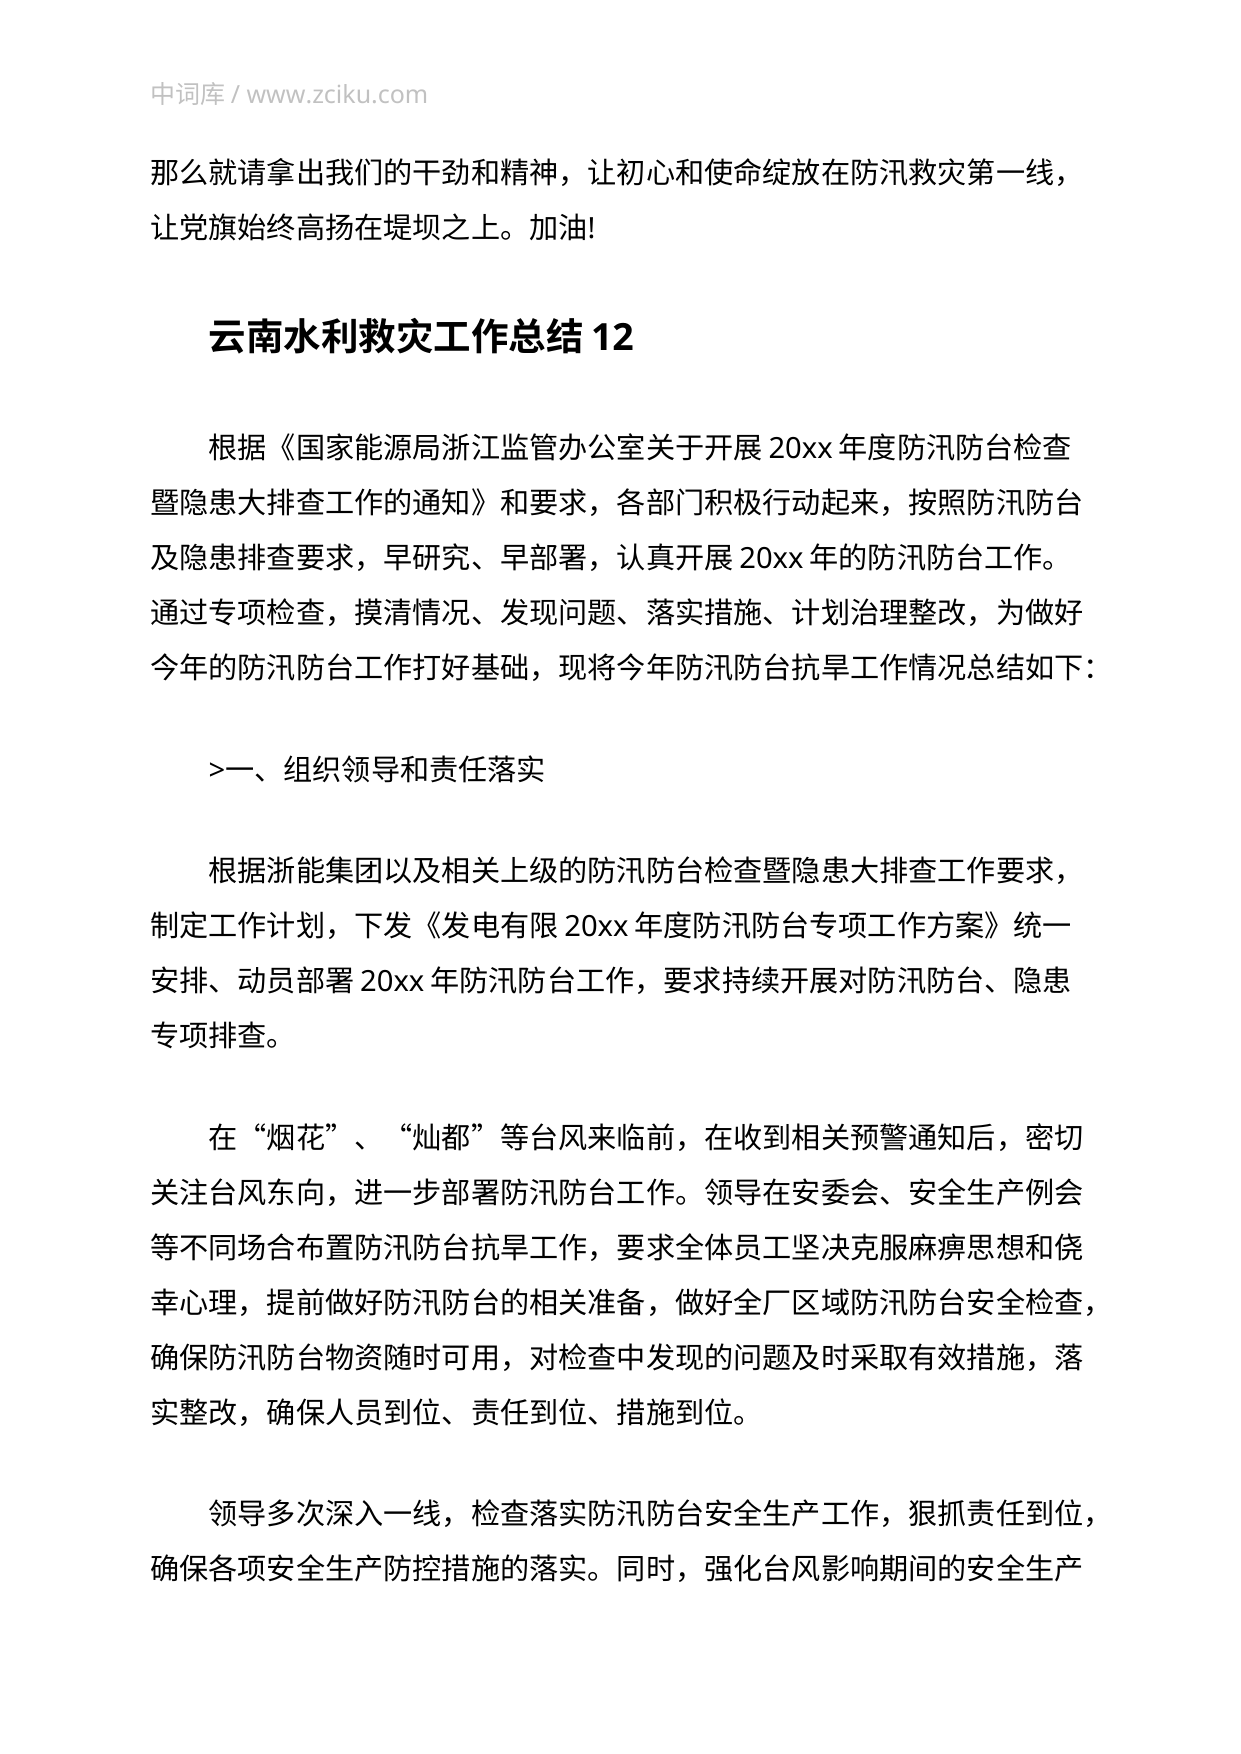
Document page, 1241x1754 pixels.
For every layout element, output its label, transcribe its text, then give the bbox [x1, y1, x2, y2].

text 云南水利救灾工作总结12 [150, 307, 1090, 361]
text >一、组织领导和责任落实 [150, 746, 1090, 788]
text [150, 150, 1090, 247]
text 根据浙能集团以及相关上级的防汛防台检查暨隐患大排查工作要求，制定工作计划，下发《发电有限20xx年度防汛防台专项工作方案》统一安排、动员部署20xx年防汛防台工作，要求持续开展对防汛防台、隐患专项排查。 [150, 848, 1090, 1055]
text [150, 1491, 1090, 1588]
text 根据《国家能源局浙江监管办公室关于开展20xx年度防汛防台检查暨隐患大排查工作的通知》和要求，各部门积极行动起来，按照防汛防台及隐患排查要求，早研究、早部署，认真开展20xx年的防汛防台工作。通过专项检查，摸清情况、发现问题、落实措施、计划治理整改，为做好今年的防汛防台工作打好基础，现将今年防汛防台抗旱工作情况总结如下： [150, 424, 1090, 687]
text 在“烟花”、“灿都”等台风来临前，在收到相关预警通知后，密切关注台风东向，进一步部署防汛防台工作。领导在安委会、安全生产例会等不同场合布置防汛防台抗旱工作，要求全体员工坚决克服麻痹思想和侥幸心理，提前做好防汛防台的相关准备，做好全厂区域防汛防台安全检查，确保防汛防台物资随时可用，对检查中发现的问题及时采取有效措施，落实整改，确保人员到位、责任到位、措施到位。 [150, 1115, 1090, 1431]
